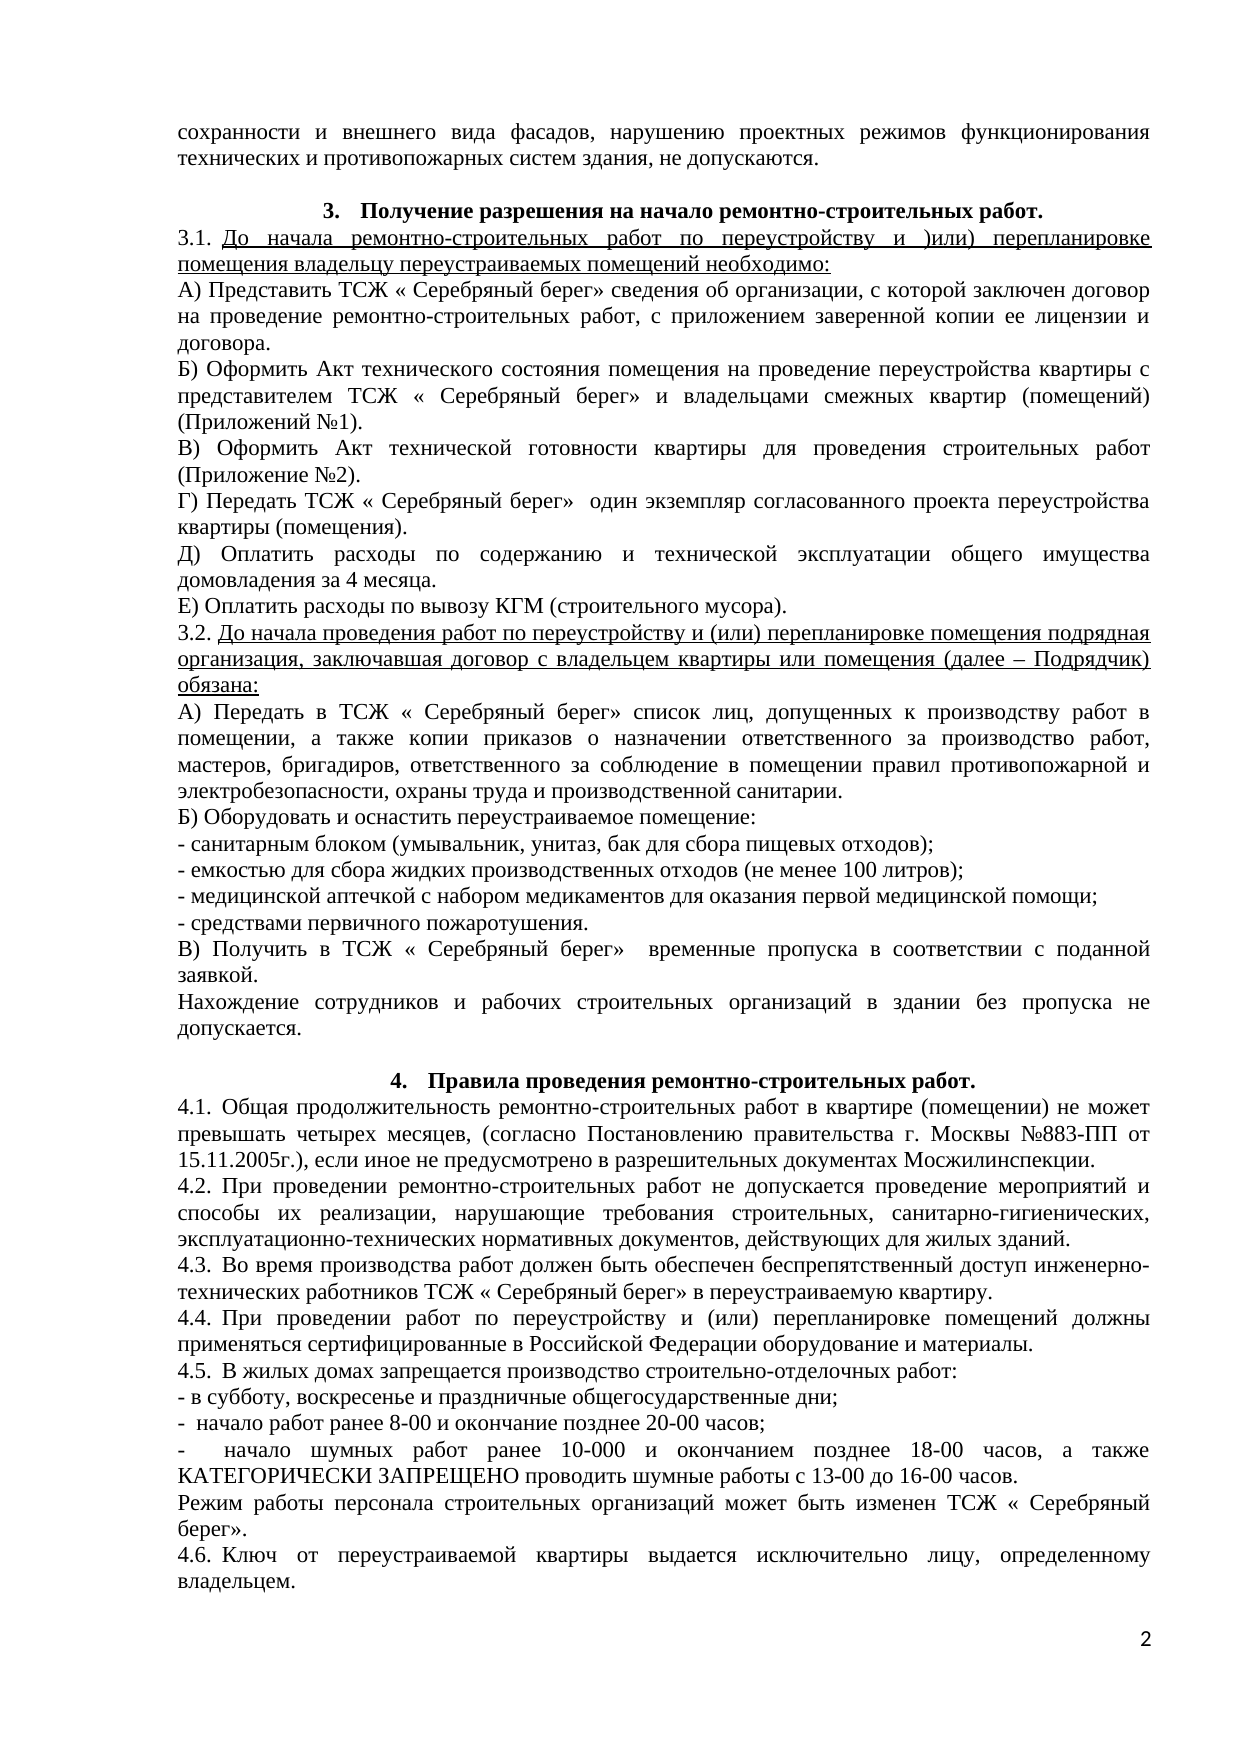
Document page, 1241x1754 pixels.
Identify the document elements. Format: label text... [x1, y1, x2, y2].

list А) Передать в ТСЖ « Серебряный берег» список лиц, допущенных к производству работ в помещении, а также копии приказов о назначении ответственного за производство работ, мастеров, бригадиров, ответственного за соблюдение в помещении правил противопожарной и электробезопасности, охраны труда и производственной санитарии. [177, 698, 1152, 803]
list - начало работ ранее 8-00 и окончание позднее 20-00 часов; [177, 1409, 1152, 1436]
list - начало шумных работ ранее 10-000 и окончанием позднее 18-00 часов, а также КАТЕГОРИЧЕСКИ ЗАПРЕЩЕНО проводить шумные работы с 13-00 до 16-00 часов. [177, 1436, 1152, 1488]
list До начала ремонтно-строительных работ по переустройству и )или) перепланировке помещения владельцу переустраиваемых помещений необходимо: [177, 223, 1152, 276]
list При проведении работ по переустройству и (или) перепланировке помещений должны применяться сертифицированные в Российской Федерации оборудование и материалы. [177, 1304, 1152, 1357]
list Ключ от переустраиваемой квартиры выдается исключительно лицу, определенному владельцем. [177, 1541, 1152, 1594]
list Г) Передать ТСЖ « Серебряный берег» один экземпляр согласованного проекта переустройства квартиры (помещения). [177, 487, 1152, 540]
list В) Получить в ТСЖ « Серебряный берег» временные пропуска в соответствии с поданной заявкой. [177, 935, 1152, 988]
list - санитарным блоком (умывальник, унитаз, бак для сбора пищевых отходов); [177, 830, 1152, 856]
list Б) Оборудовать и оснастить переустраиваемое помещение: [177, 803, 1152, 830]
list В) Оформить Акт технической готовности квартиры для проведения строительных работ (Приложение №2). [177, 434, 1152, 487]
list Режим работы персонала строительных организаций может быть изменен ТСЖ « Серебряный берег». [177, 1488, 1152, 1541]
list Общая продолжительность ремонтно-строительных работ в квартире (помещении) не может превышать четырех месяцев, (согласно Постановлению правительства г. Москвы №883-ПП от 15.11.2005г.), если иное не предусмотрено в разрешительных документах Мосжилинспекции. [177, 1093, 1152, 1172]
list Во время производства работ должен быть обеспечен беспрепятственный доступ инженерно-технических работников ТСЖ « Серебряный берег» в переустраиваемую квартиру. [177, 1251, 1152, 1304]
list Правила проведения ремонтно-строительных работ. [215, 1067, 1152, 1093]
list - средствами первичного пожаротушения. [177, 909, 1152, 935]
list При проведении ремонтно-строительных работ не допускается проведение мероприятий и способы их реализации, нарушающие требования строительных, санитарно-гигиенических, эксплуатационно-технических нормативных документов, действующих для жилых зданий. [177, 1172, 1152, 1251]
list Е) Оплатить расходы по вывозу КГМ (строительного мусора). [177, 592, 1152, 619]
list А) Представить ТСЖ « Серебряный берег» сведения об организации, с которой заключен договор на проведение ремонтно-строительных работ, с приложением заверенной копии ее лицензии и договора. [177, 276, 1152, 355]
list - медицинской аптечкой с набором медикаментов для оказания первой медицинской помощи; [177, 882, 1152, 909]
list В жилых домах запрещается производство строительно-отделочных работ: [177, 1357, 1152, 1383]
list - емкостью для сбора жидких производственных отходов (не менее 100 литров); [177, 856, 1152, 882]
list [177, 118, 1152, 171]
list Д) Оплатить расходы по содержанию и технической эксплуатации общего имущества домовладения за 4 месяца. [177, 540, 1152, 592]
list 3.2. До начала проведения работ по переустройству и (или) перепланировке помещения подрядная организация, заключавшая договор с владельцем квартиры или помещения (далее – Подрядчик) обязана: [177, 619, 1152, 698]
list Нахождение сотрудников и рабочих строительных организаций в здании без пропуска не допускается. [177, 988, 1152, 1041]
list Б) Оформить Акт технического состояния помещения на проведение переустройства квартиры с представителем ТСЖ « Серебряный берег» и владельцами смежных квартир (помещений) (Приложений №1). [177, 355, 1152, 434]
list - в субботу, воскресенье и праздничные общегосударственные дни; [177, 1383, 1152, 1409]
list Получение разрешения на начало ремонтно-строительных работ. [215, 197, 1152, 223]
